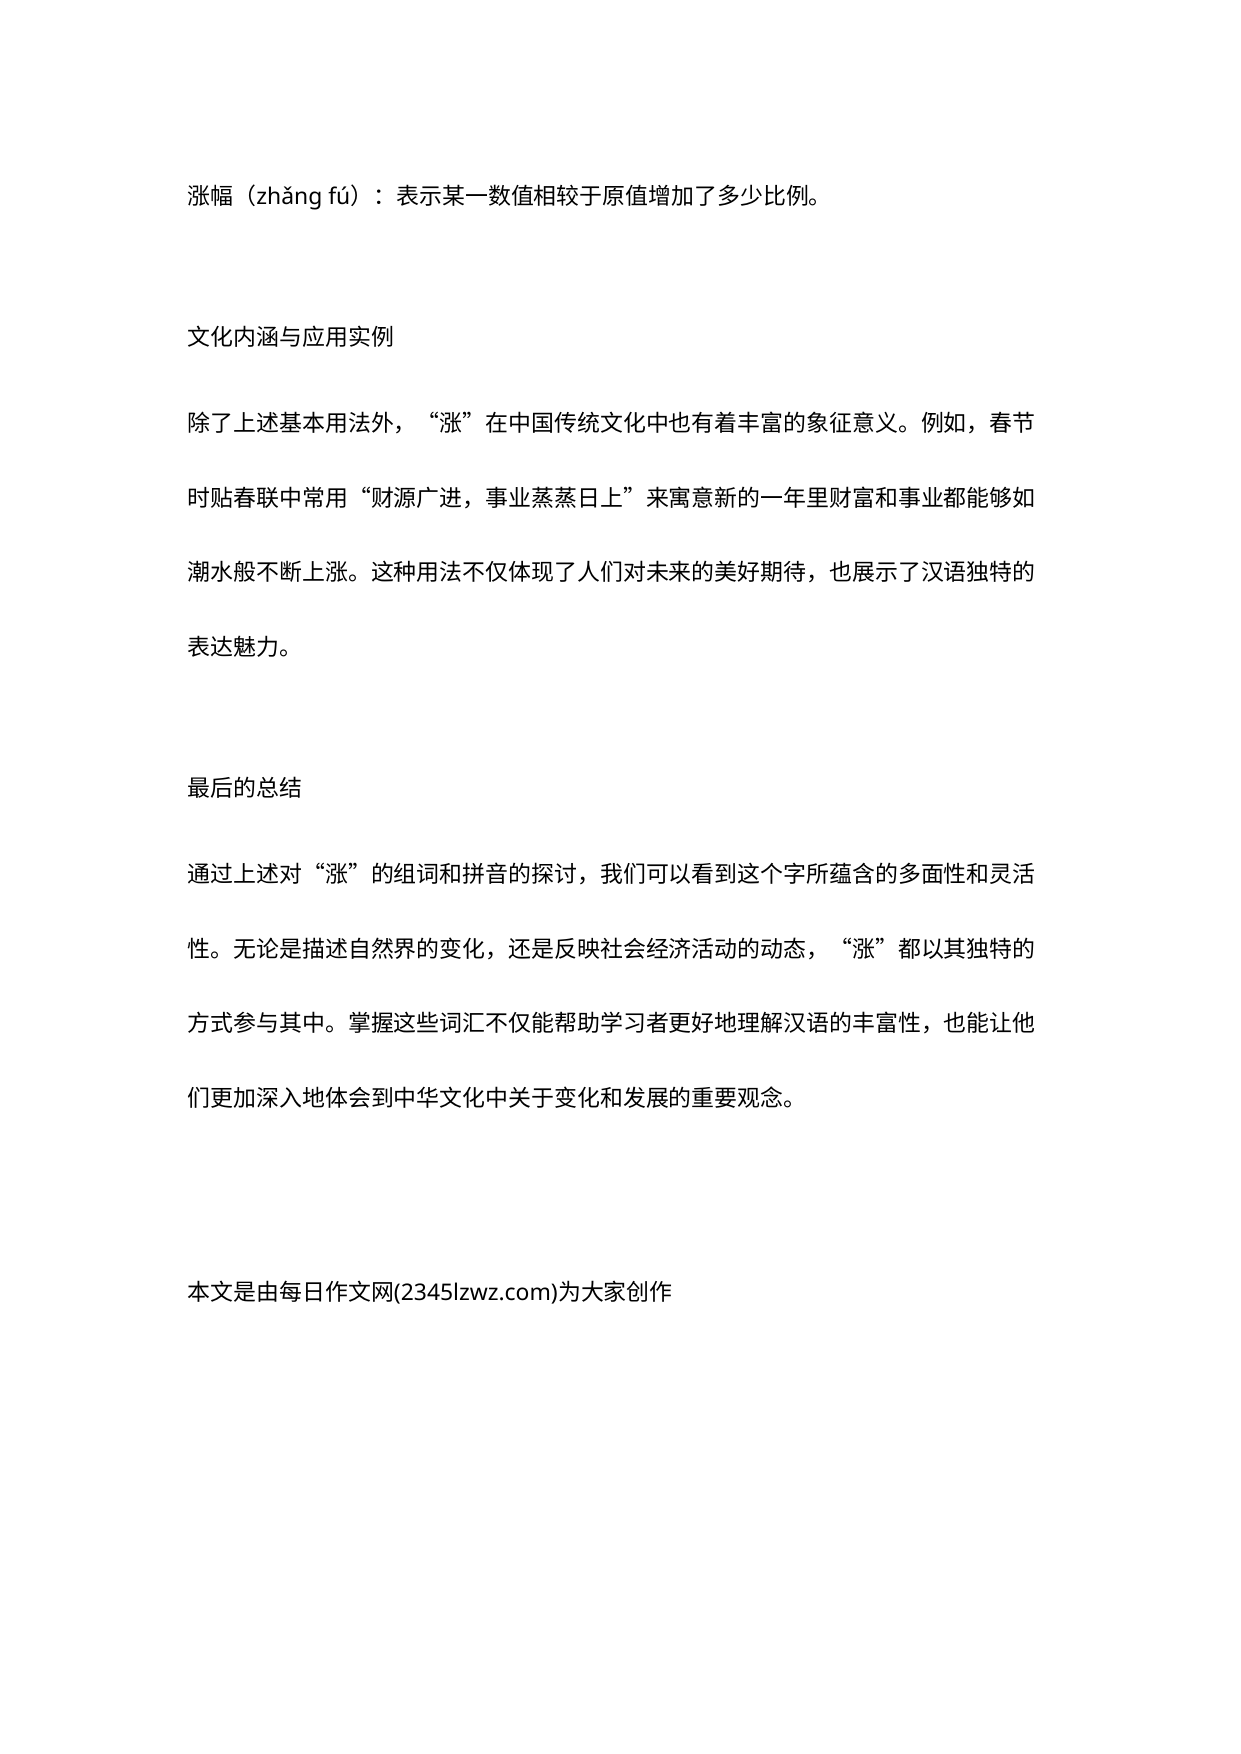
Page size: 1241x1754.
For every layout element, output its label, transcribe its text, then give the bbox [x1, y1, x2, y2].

text 最后的总结 [187, 753, 1053, 818]
text 本文是由每日作文网(2345lzwz.com)为大家创作 [187, 1258, 1053, 1323]
text 除了上述基本用法外，“涨”在中国传统文化中也有着丰富的象征意义。例如，春节时贴春联中常用“财源广进，事业蒸蒸日上”来寓意新的一年里财富和事业都能够如潮水般不断上涨。这种用法不仅体现了人们对未来的美好期待，也展示了汉语独特的表达魅力。 [187, 389, 1053, 678]
text 通过上述对“涨”的组词和拼音的探讨，我们可以看到这个字所蕴含的多面性和灵活性。无论是描述自然界的变化，还是反映社会经济活动的动态，“涨”都以其独特的方式参与其中。掌握这些词汇不仅能帮助学习者更好地理解汉语的丰富性，也能让他们更加深入地体会到中华文化中关于变化和发展的重要观念。 [187, 840, 1053, 1129]
text 涨幅（zhǎng fú）：表示某一数值相较于原值增加了多少比例。 [187, 162, 1053, 227]
text 文化内涵与应用实例 [187, 302, 1053, 367]
